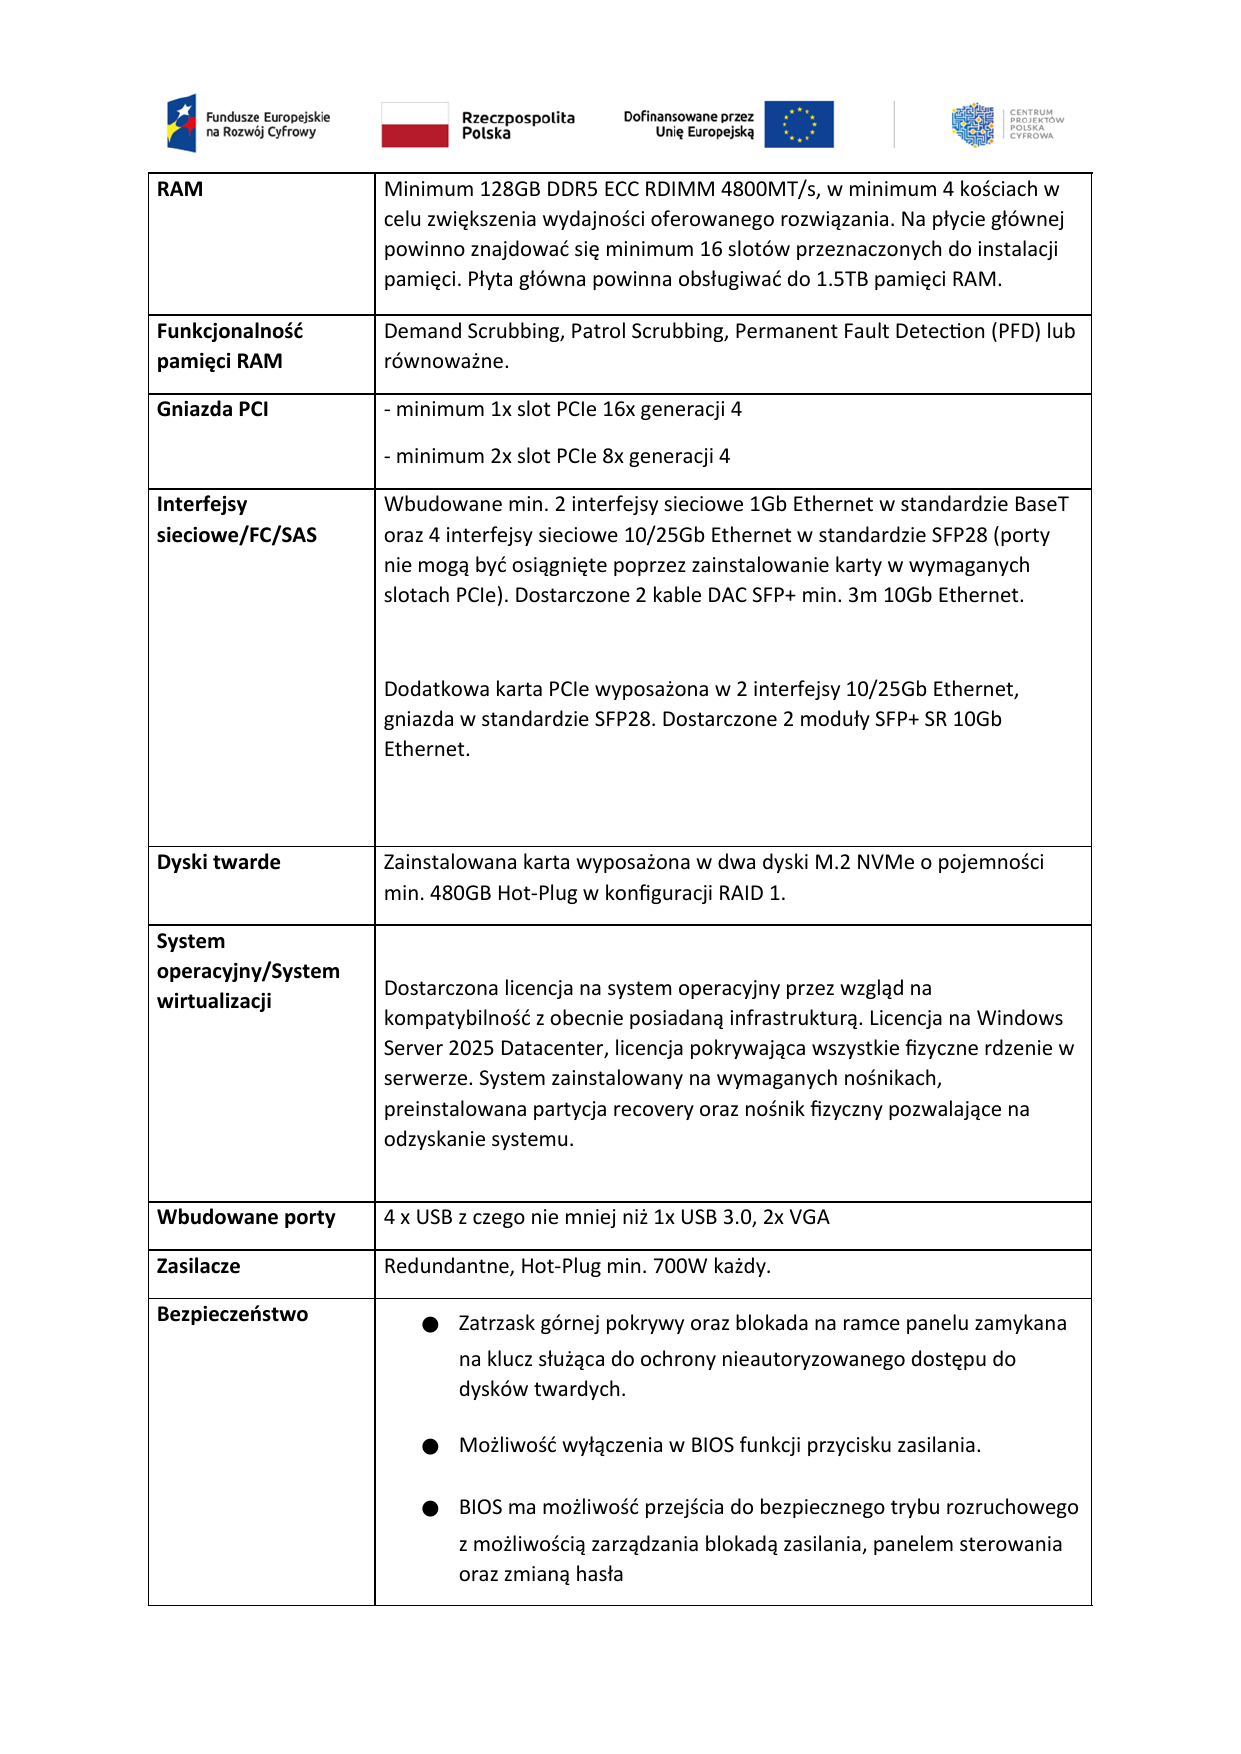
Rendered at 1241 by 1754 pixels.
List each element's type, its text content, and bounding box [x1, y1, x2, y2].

table_cell Demand Scrubbing, Patrol Scrubbing, Permanent Fault Detection (PFD) lub równoważne. [376, 316, 1091, 393]
table_cell Wbudowane min. 2 interfejsy sieciowe 1Gb Ethernet w standardzie BaseT oraz 4 interfejsy sieciowe 10/25Gb Ethernet w standardzie SFP28 (porty nie mogą być osiągnięte poprzez zainstalowanie karty w wymaganych slotach PCIe). Dostarczone 2 kable DAC SFP+ min. 3m 10Gb Ethernet. Dodatkowa karta PCIe wyposażona w 2 interfejsy 10/25Gb Ethernet, gniazda w standardzie SFP28. Dostarczone 2 moduły SFP+ SR 10Gb Ethernet. [376, 490, 1091, 846]
table_cell Interfejsy sieciowe/FC/SAS [149, 490, 374, 846]
table_cell Minimum 128GB DDR5 ECC RDIMM 4800MT/s, w minimum 4 kościach w celu zwiększenia wydajności oferowanego rozwiązania. Na płycie głównej powinno znajdować się minimum 16 slotów przeznaczonych do instalacji pamięci. Płyta główna powinna obsługiwać do 1.5TB pamięci RAM. [376, 174, 1091, 314]
table_cell System operacyjny/System wirtualizacji [149, 926, 374, 1201]
table_cell RAM [149, 174, 374, 314]
table_cell Bezpieczeństwo [149, 1299, 374, 1605]
picture [147, 73, 1093, 172]
table_cell Funkcjonalność pamięci RAM [149, 316, 374, 393]
table_cell Zainstalowana karta wyposażona w dwa dyski M.2 NVMe o pojemności min. 480GB Hot-Plug w konfiguracji RAID 1. [376, 847, 1091, 924]
table_cell Redundantne, Hot-Plug min. 700W każdy. [376, 1251, 1091, 1298]
table_cell Dyski twarde [149, 847, 374, 924]
table_cell 4 x USB z czego nie mniej niż 1x USB 3.0, 2x VGA [376, 1203, 1091, 1249]
table_cell Dostarczona licencja na system operacyjny przez wzgląd na kompatybilność z obecnie posiadaną infrastrukturą. Licencja na Windows Server 2025 Datacenter, licencja pokrywająca wszystkie fizyczne rdzenie w serwerze. System zainstalowany na wymaganych nośnikach, preinstalowana partycja recovery oraz nośnik fizyczny pozwalające na odzyskanie systemu. [376, 926, 1091, 1201]
table_cell Gniazda PCI [149, 395, 374, 488]
table_cell Wbudowane porty [149, 1203, 374, 1249]
table_cell - minimum 1x slot PCIe 16x generacji 4 - minimum 2x slot PCIe 8x generacji 4 [376, 395, 1091, 488]
table_cell Zasilacze [149, 1251, 374, 1298]
